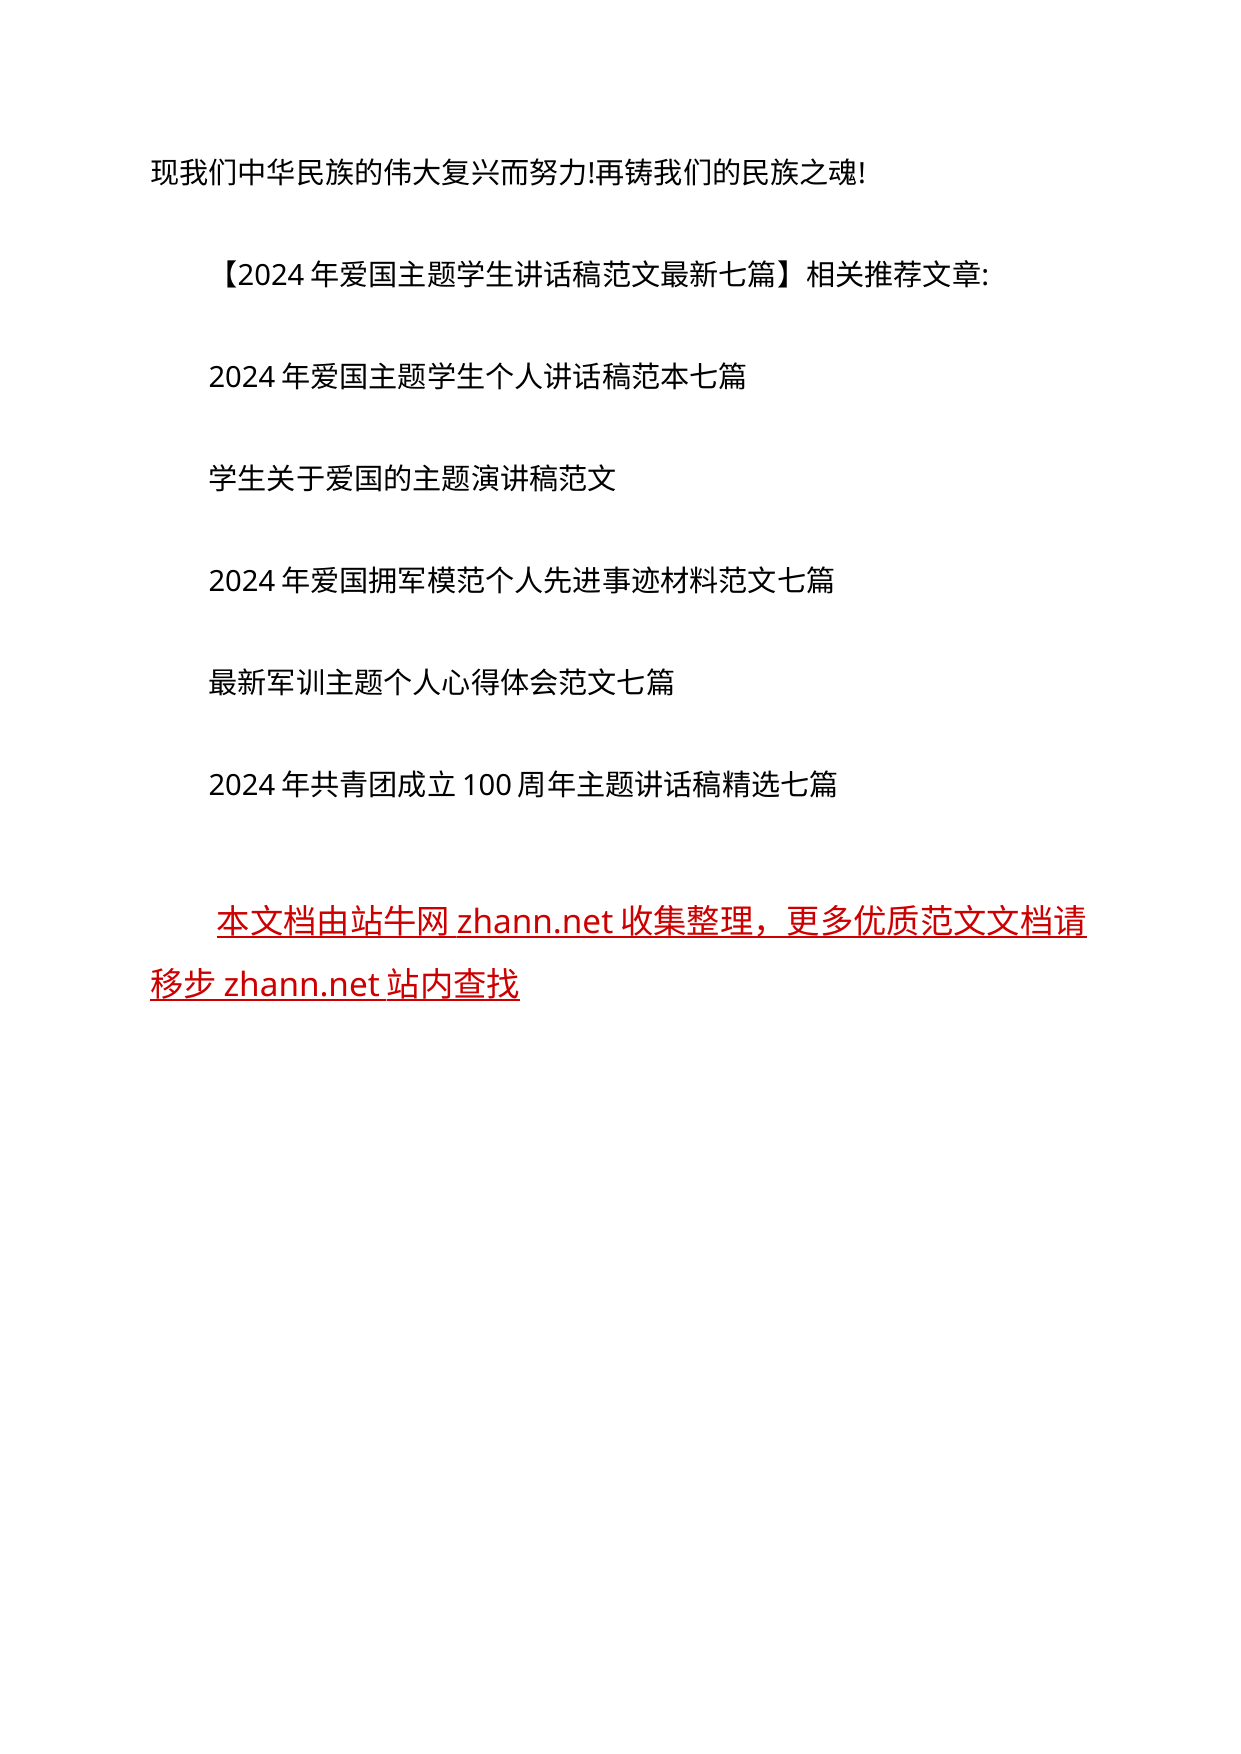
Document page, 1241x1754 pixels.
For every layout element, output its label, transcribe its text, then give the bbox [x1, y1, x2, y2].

text 【2024年爱国主题学生讲话稿范文最新七篇】相关推荐文章: [150, 252, 1090, 294]
text 2024年爱国主题学生个人讲话稿范本七篇 [150, 354, 1090, 396]
text 最新军训主题个人心得体会范文七篇 [150, 660, 1090, 702]
text 2024年共青团成立100周年主题讲话稿精选七篇 [150, 761, 1090, 804]
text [150, 150, 1090, 192]
text 本文档由站牛网zhann.net收集整理，更多优质范文文档请移步zhann.net站内查找 [150, 895, 1090, 1006]
text 2024年爱国拥军模范个人先进事迹材料范文七篇 [150, 558, 1090, 600]
text 学生关于爱国的主题演讲稿范文 [150, 456, 1090, 498]
